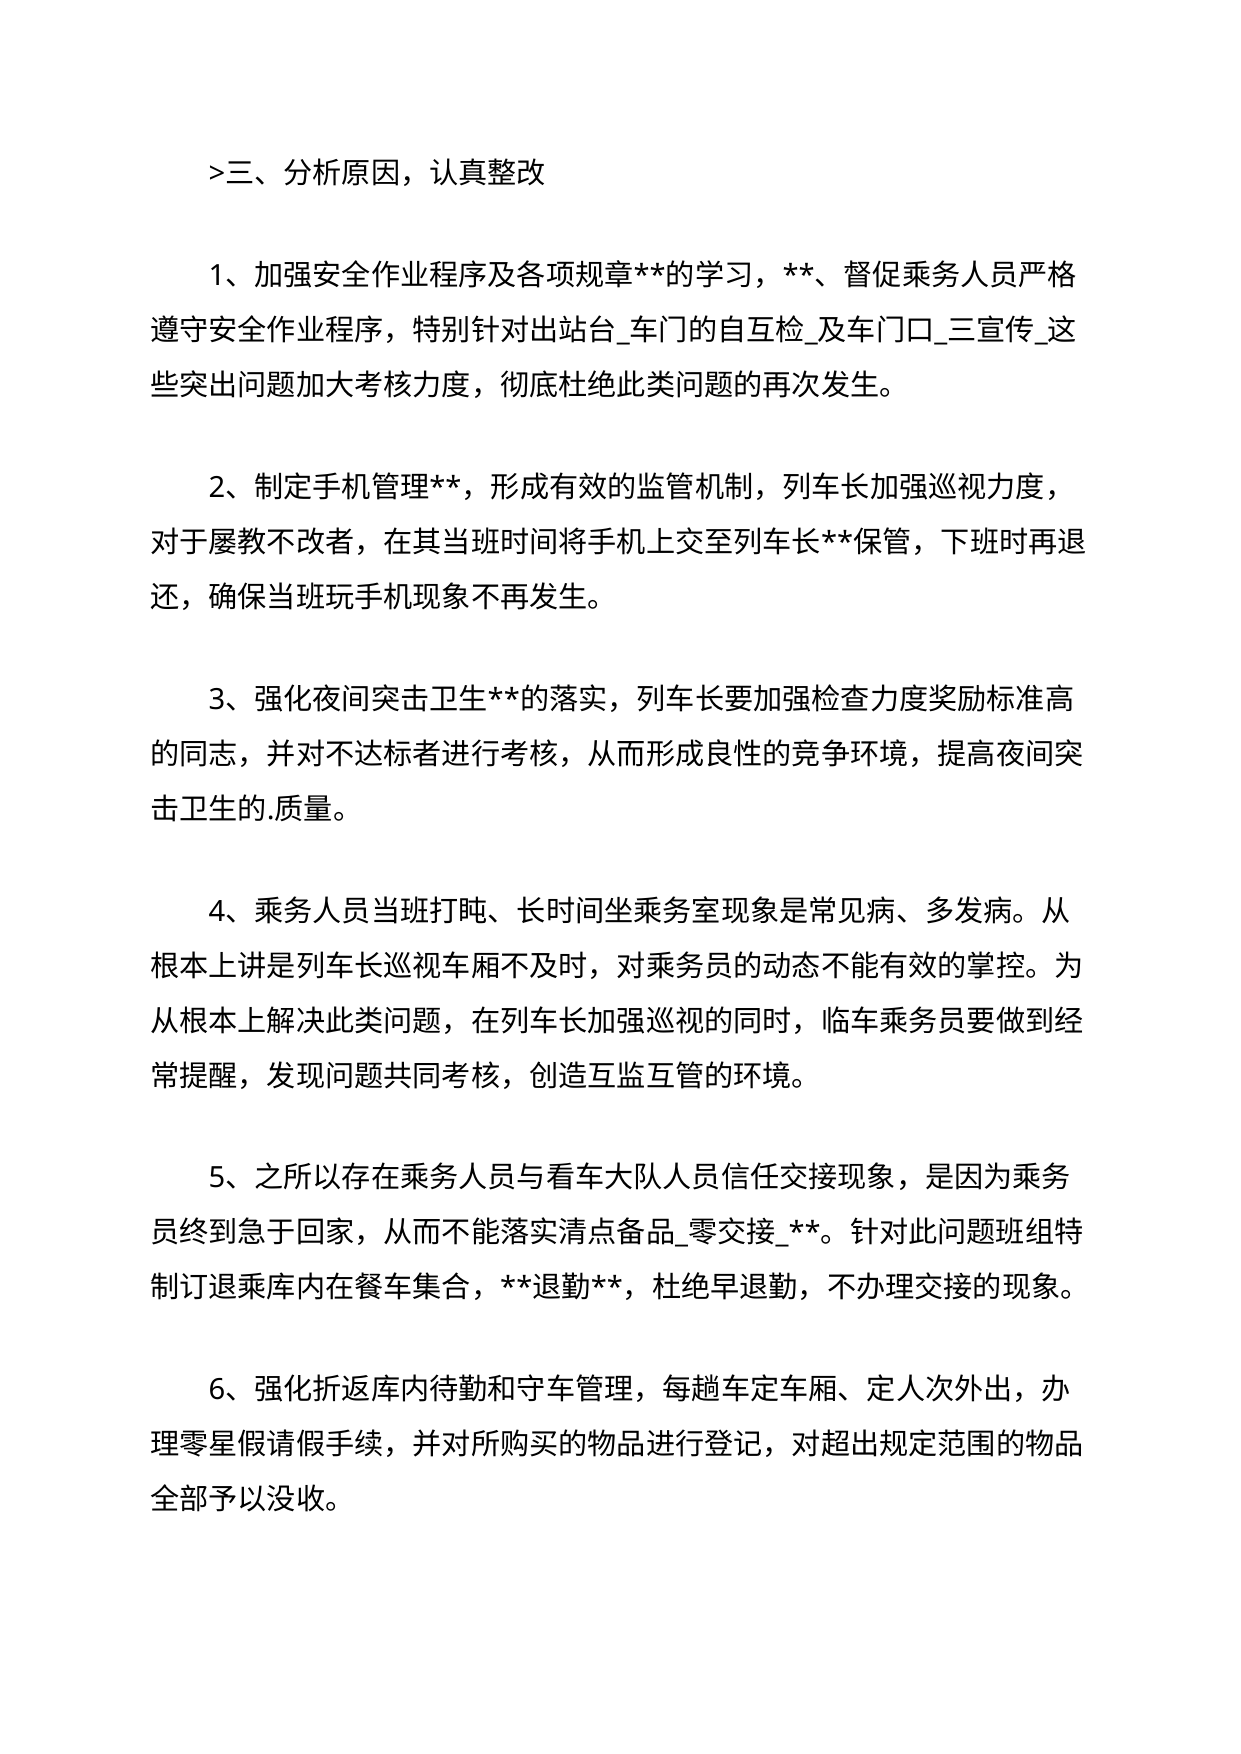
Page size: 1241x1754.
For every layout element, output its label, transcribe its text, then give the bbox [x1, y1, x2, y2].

text 4、乘务人员当班打盹、长时间坐乘务室现象是常见病、多发病。从根本上讲是列车长巡视车厢不及时，对乘务员的动态不能有效的掌控。为从根本上解决此类问题，在列车长加强巡视的同时，临车乘务员要做到经常提醒，发现问题共同考核，创造互监互管的环境。 [150, 887, 1090, 1094]
text >三、分析原因，认真整改 [150, 150, 1090, 192]
text 2、制定手机管理**，形成有效的监管机制，列车长加强巡视力度，对于屡教不改者，在其当班时间将手机上交至列车长**保管，下班时再退还，确保当班玩手机现象不再发生。 [150, 464, 1090, 616]
text 6、强化折返库内待勤和守车管理，每趟车定车厢、定人次外出，办理零星假请假手续，并对所购买的物品进行登记，对超出规定范围的物品全部予以没收。 [150, 1366, 1090, 1518]
text 3、强化夜间突击卫生**的落实，列车长要加强检查力度奖励标准高的同志，并对不达标者进行考核，从而形成良性的竞争环境，提高夜间突击卫生的.质量。 [150, 676, 1090, 828]
text 5、之所以存在乘务人员与看车大队人员信任交接现象，是因为乘务员终到急于回家，从而不能落实清点备品_零交接_**。针对此问题班组特制订退乘库内在餐车集合，**退勤**，杜绝早退勤，不办理交接的现象。 [150, 1154, 1090, 1306]
text 1、加强安全作业程序及各项规章**的学习，**、督促乘务人员严格遵守安全作业程序，特别针对出站台_车门的自互检_及车门口_三宣传_这些突出问题加大考核力度，彻底杜绝此类问题的再次发生。 [150, 252, 1090, 404]
